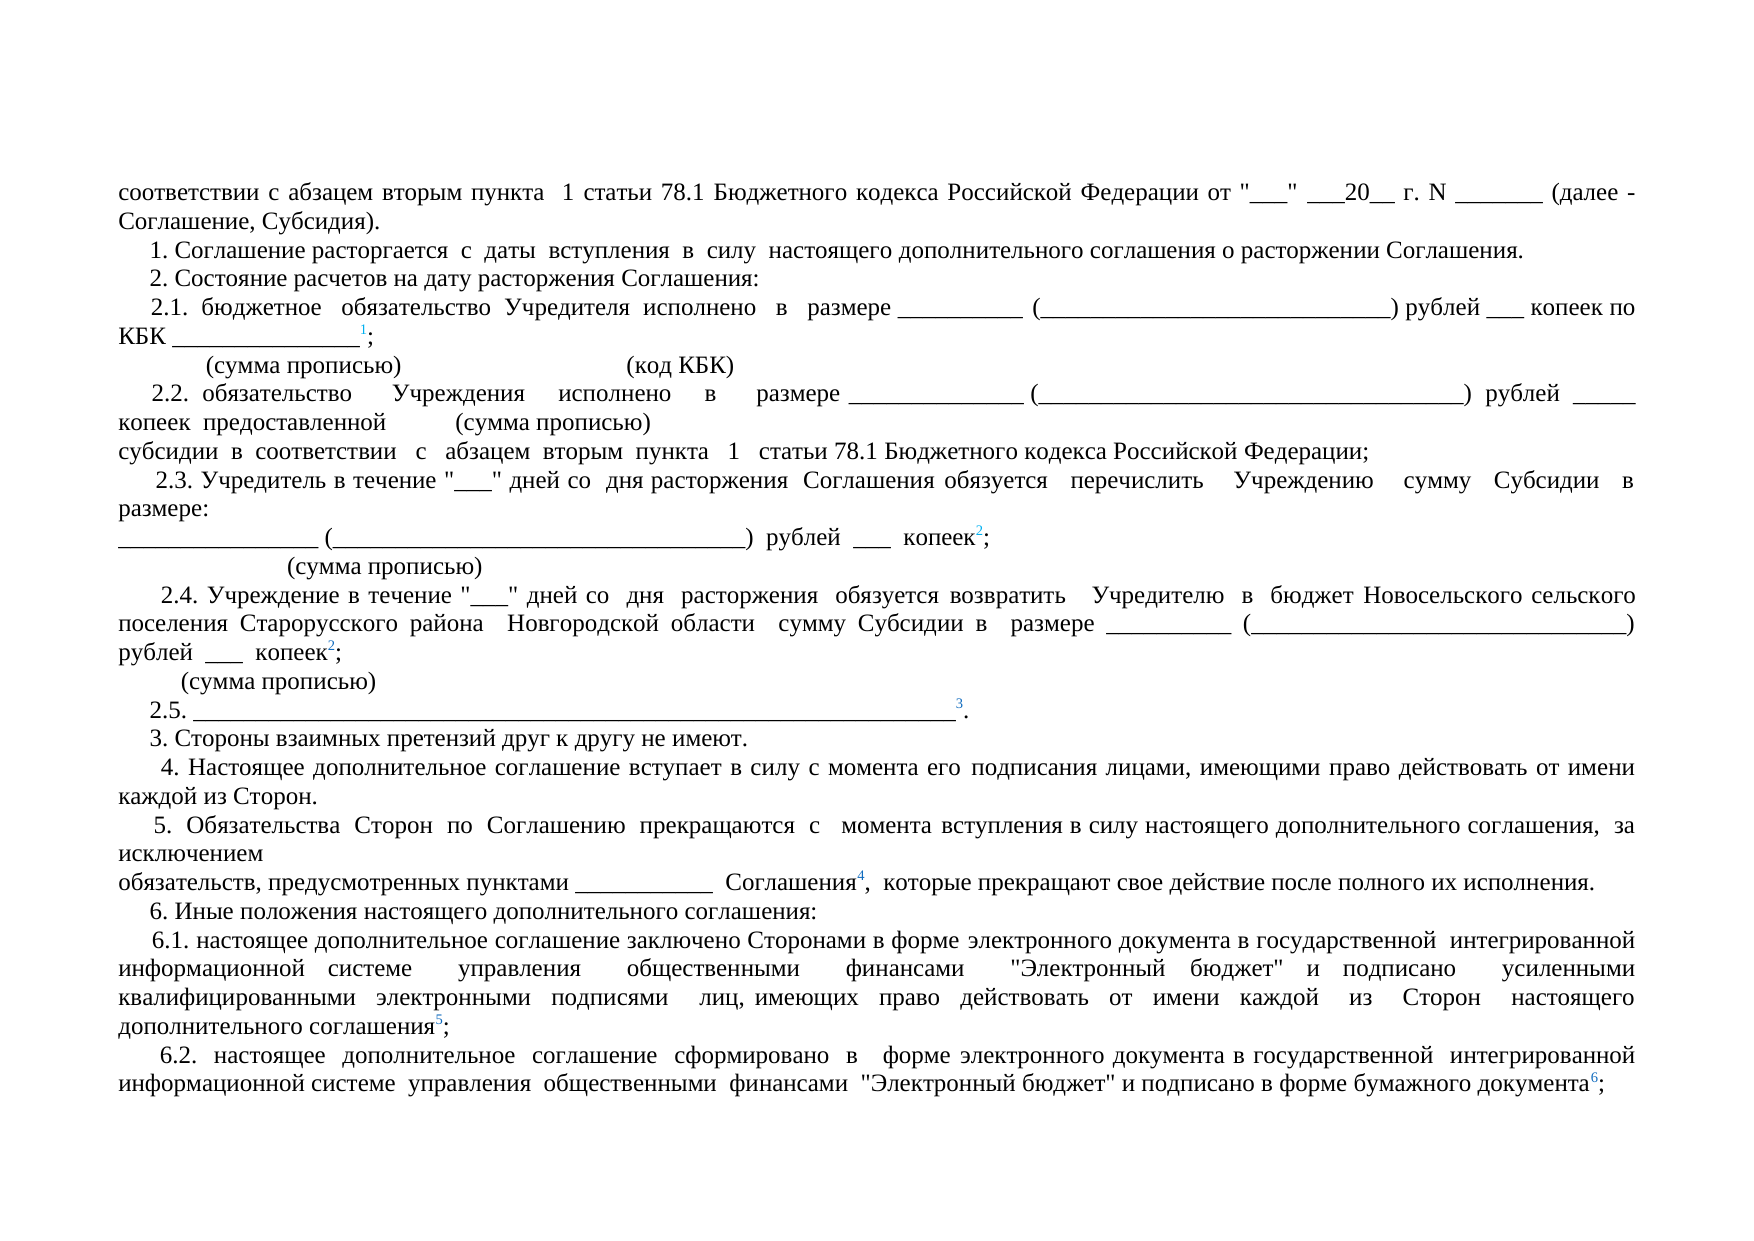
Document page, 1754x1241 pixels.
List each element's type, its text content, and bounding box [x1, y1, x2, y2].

text 2.5. _____________________________________________________________3. [118, 695, 1636, 723]
text 2.4. Учреждение в течение "___" дней со дня расторжения обязуется возвратить Учредителю в бюджет Новосельского сельского поселения Старорусского района Новгородской области сумму Субсидии в размере __________ (______________________________) рублей ___ копеек2; [118, 580, 1636, 666]
text 2.3. Учредитель в течение "___" дней со дня расторжения Соглашения обязуется перечислить Учреждению сумму Субсидии в размере: [118, 465, 1636, 522]
text субсидии в соответствии с абзацем вторым пункта 1 статьи 78.1 Бюджетного кодекса Российской Федерации; [118, 436, 1636, 465]
text ________________ (_________________________________) рублей ___ копеек2; [118, 522, 1636, 551]
text обязательств, предусмотренных пунктами ___________ Соглашения4, которые прекращают свое действие после полного их исполнения. [118, 867, 1636, 896]
text 6.2. настоящее дополнительное соглашение сформировано в форме электронного документа в государственной интегрированной информационной системе управления общественными финансами "Электронный бюджет" и подписано в форме бумажного документа6; [118, 1040, 1636, 1097]
text 2.2. обязательство Учреждения исполнено в размере ______________ (__________________________________) рублей _____ копеек предоставленной (сумма прописью) [118, 378, 1636, 436]
text 6. Иные положения настоящего дополнительного соглашения: [118, 896, 1636, 925]
text (сумма прописью) [118, 551, 1636, 580]
text 4. Настоящее дополнительное соглашение вступает в силу с момента его подписания лицами, имеющими право действовать от имени каждой из Сторон. [118, 752, 1636, 810]
text (сумма прописью) (код КБК) [118, 350, 1636, 378]
text 3. Стороны взаимных претензий друг к другу не имеют. [118, 723, 1636, 752]
text 5. Обязательства Сторон по Соглашению прекращаются с момента вступления в силу настоящего дополнительного соглашения, за исключением [118, 810, 1636, 867]
text 2.1. бюджетное обязательство Учредителя исполнено в размере __________ (____________________________) рублей ___ копеек по КБК _______________1; [118, 292, 1636, 350]
text 2. Состояние расчетов на дату расторжения Соглашения: [118, 263, 1636, 292]
text (сумма прописью) [118, 666, 1636, 695]
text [118, 177, 1636, 235]
text 1. Соглашение расторгается с даты вступления в силу настоящего дополнительного соглашения о расторжении Соглашения. [118, 235, 1636, 263]
text 6.1. настоящее дополнительное соглашение заключено Сторонами в форме электронного документа в государственной интегрированной информационной системе управления общественными финансами "Электронный бюджет" и подписано усиленными квалифицированными электронными подписями лиц, имеющих право действовать от имени каждой из Сторон настоящего дополнительного соглашения5; [118, 925, 1636, 1040]
